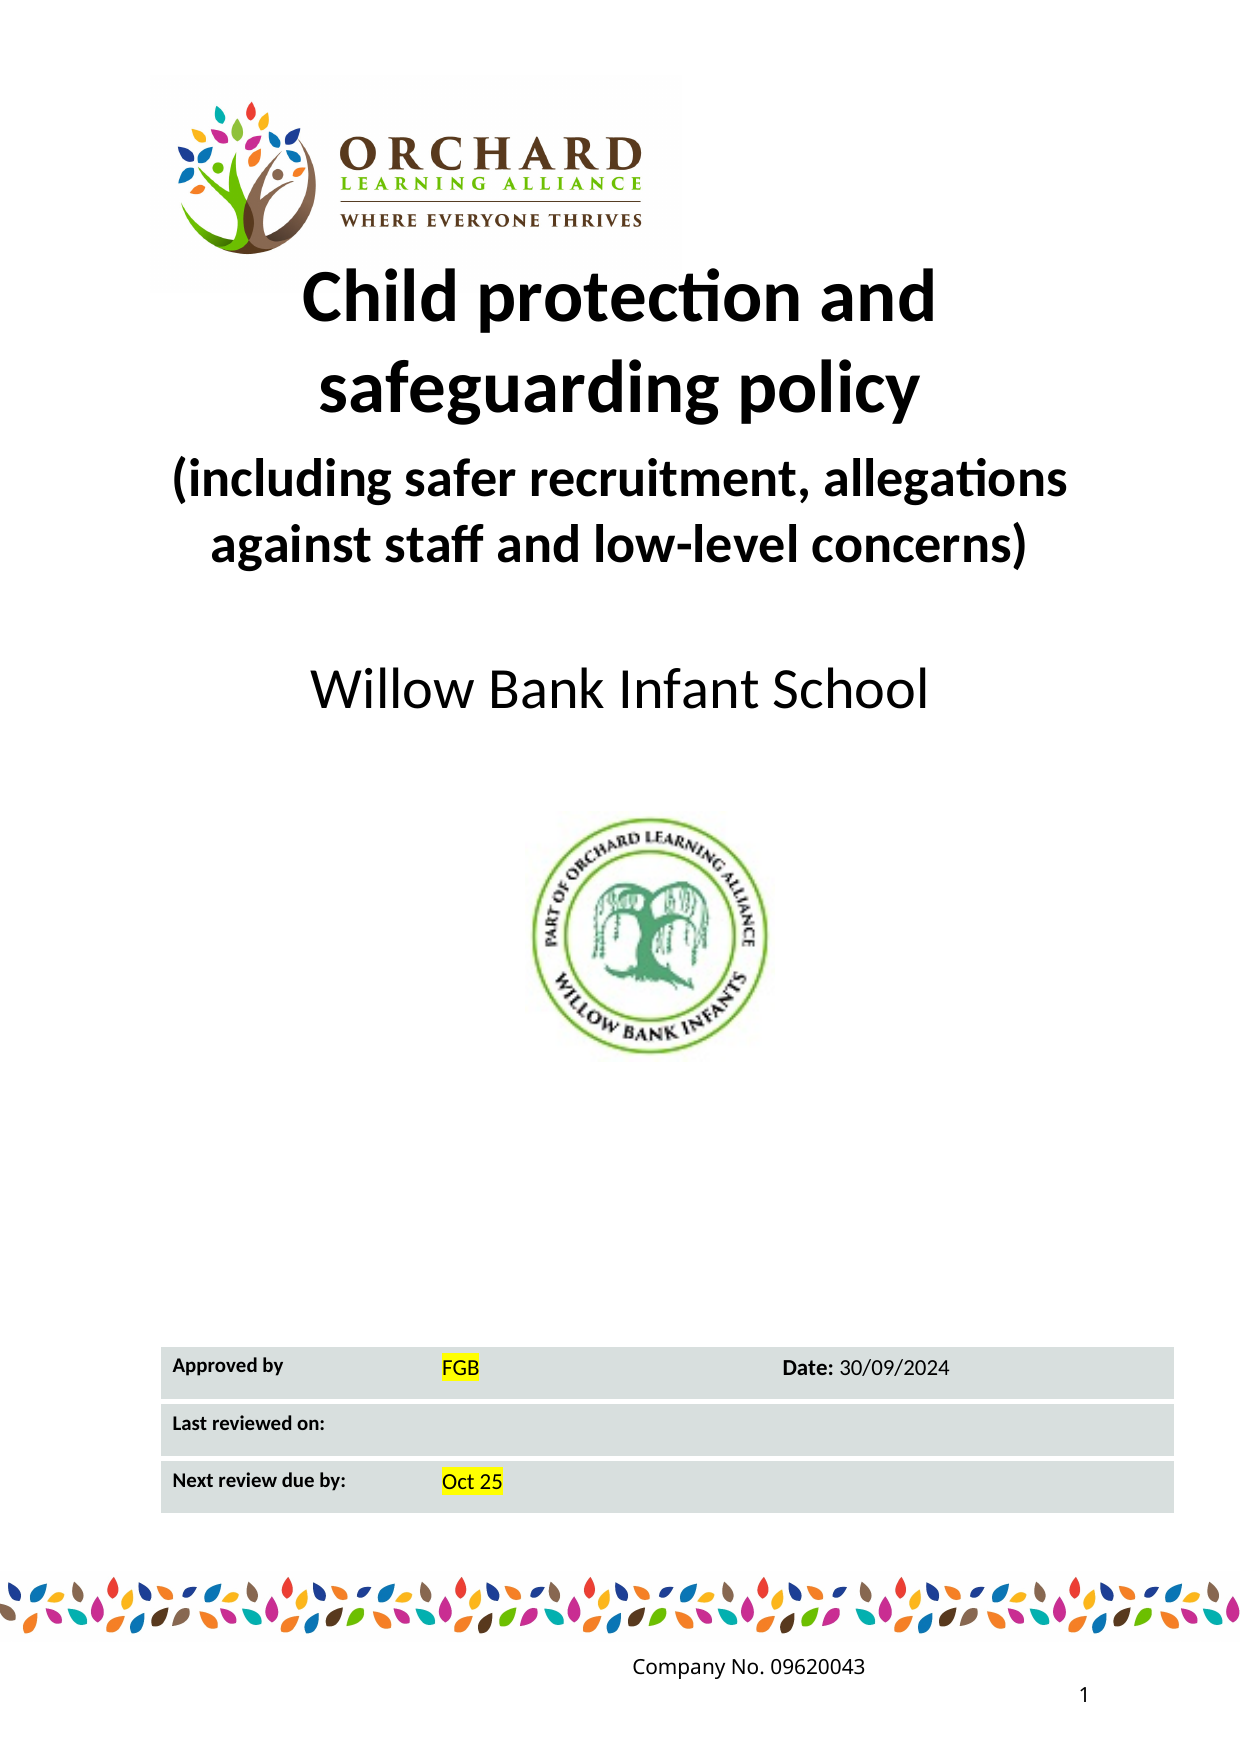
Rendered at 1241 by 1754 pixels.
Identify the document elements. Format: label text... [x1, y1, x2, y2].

table_cell Next review due by: [161, 1461, 431, 1513]
table_cell Last reviewed on: [161, 1404, 431, 1456]
picture [0, 1571, 1241, 1642]
picture [150, 75, 683, 248]
title Child protection and safeguarding policy [150, 248, 1090, 432]
table_header FGB [431, 1347, 771, 1399]
picture [525, 811, 775, 1062]
title (including safer recruitment, allegations against staff and low-level concerns) [150, 444, 1090, 576]
table_cell [431, 1404, 1174, 1456]
table_header Approved by [161, 1347, 431, 1399]
text Willow Bank Infant School [150, 652, 1090, 723]
table_cell Oct 25 [431, 1461, 1174, 1513]
table_header Date: 30/09/2024 [771, 1347, 1174, 1399]
